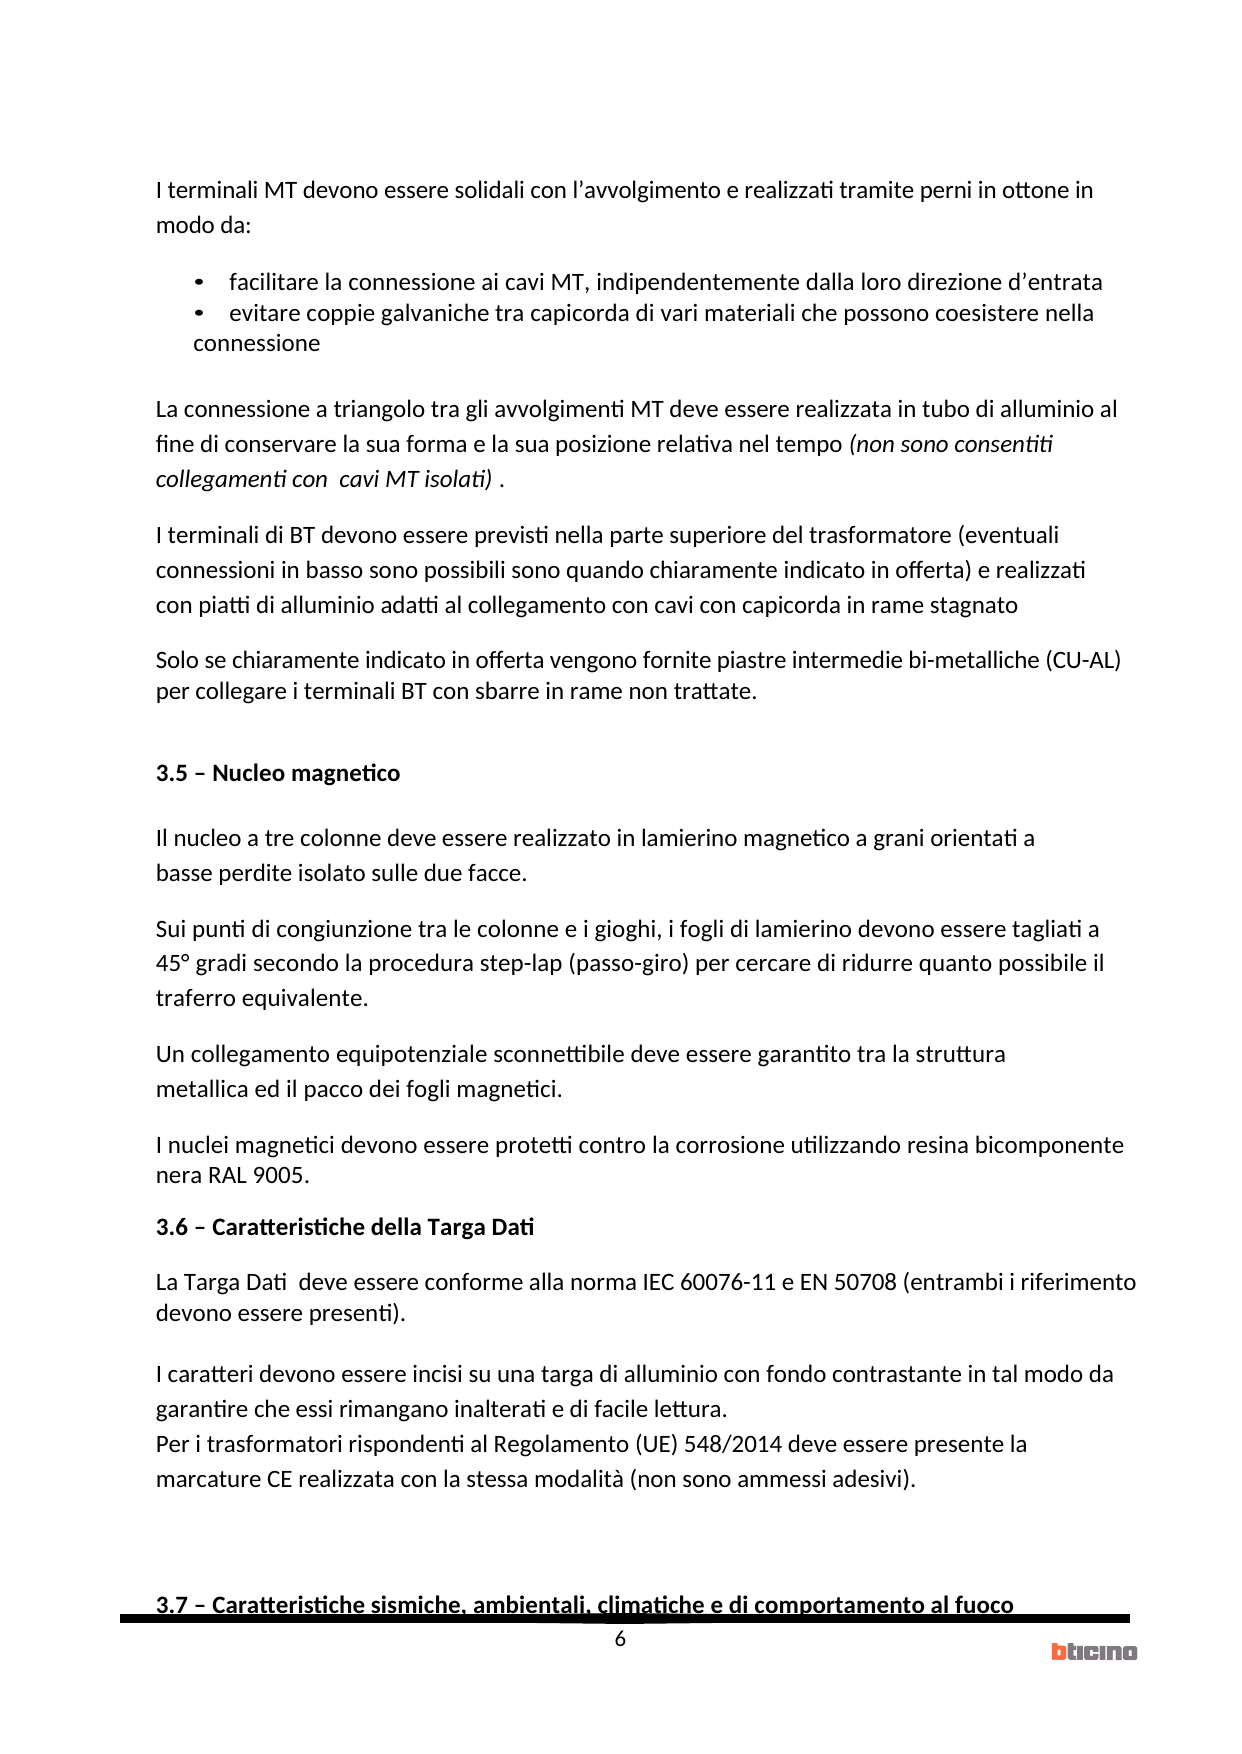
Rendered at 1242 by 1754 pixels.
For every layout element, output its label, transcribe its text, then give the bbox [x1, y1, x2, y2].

text I terminali di BT devono essere previsti nella parte superiore del trasformatore (eventuali connessioni in basso sono possibili sono quando chiaramente indicato in offerta) e realizzati con piatti di alluminio adatti al collegamento con cavi con capicorda in rame stagnato [156, 519, 1127, 619]
picture [1051, 1643, 1138, 1661]
text • facilitare la connessione ai cavi MT, indipendentemente dalla loro direzione d’entrata [193, 266, 1139, 297]
subtitle 3.5 – Nucleo magnetico [156, 757, 1139, 787]
text Sui punti di congiunzione tra le colonne e i gioghi, i fogli di lamierino devono essere tagliati a 45° gradi secondo la procedura step-lap (passo-giro) per cercare di ridurre quanto possibile il traferro equivalente. [156, 913, 1119, 1013]
text I caratteri devono essere incisi su una targa di alluminio con fondo contrastante in tal modo da garantire che essi rimangano inalterati e di facile lettura. [156, 1358, 1127, 1423]
text Il nucleo a tre colonne deve essere realizzato in lamierino magnetico a grani orientati a basse perdite isolato sulle due facce. [156, 822, 1076, 887]
text Solo se chiaramente indicato in offerta vengono fornite piastre intermedie bi-metalliche (CU-AL) per collegare i terminali BT con sbarre in rame non trattate. [156, 644, 1139, 706]
text Per i trasformatori rispondenti al Regolamento (UE) 548/2014 deve essere presente la marcature CE realizzata con la stessa modalità (non sono ammessi adesivi). [156, 1428, 1127, 1493]
text La Targa Dati deve essere conforme alla norma IEC 60076-11 e EN 50708 (entrambi i riferimento devono essere presenti). [156, 1266, 1139, 1327]
text Un collegamento equipotenziale sconnettibile deve essere garantito tra la struttura metallica ed il pacco dei fogli magnetici. [156, 1038, 1037, 1103]
text I nuclei magnetici devono essere protetti contro la corrosione utilizzando resina bicomponente nera RAL 9005. [156, 1129, 1139, 1190]
subtitle 3.7 – Caratteristiche sismiche, ambientali, climatiche e di comportamento al fuoco [156, 1589, 1139, 1619]
text La connessione a triangolo tra gli avvolgimenti MT deve essere realizzata in tubo di alluminio al fine di conservare la sua forma e la sua posizione relativa nel tempo (non sono consentiti collegamenti con cavi MT isolati) . [156, 393, 1127, 493]
text I terminali MT devono essere solidali con l’avvolgimento e realizzati tramite perni in ottone in modo da: [156, 174, 1125, 240]
text • evitare coppie galvaniche tra capicorda di vari materiali che possono coesistere nella connessione [193, 297, 1139, 358]
subtitle 3.6 – Caratteristiche della Targa Dati [156, 1211, 1139, 1241]
